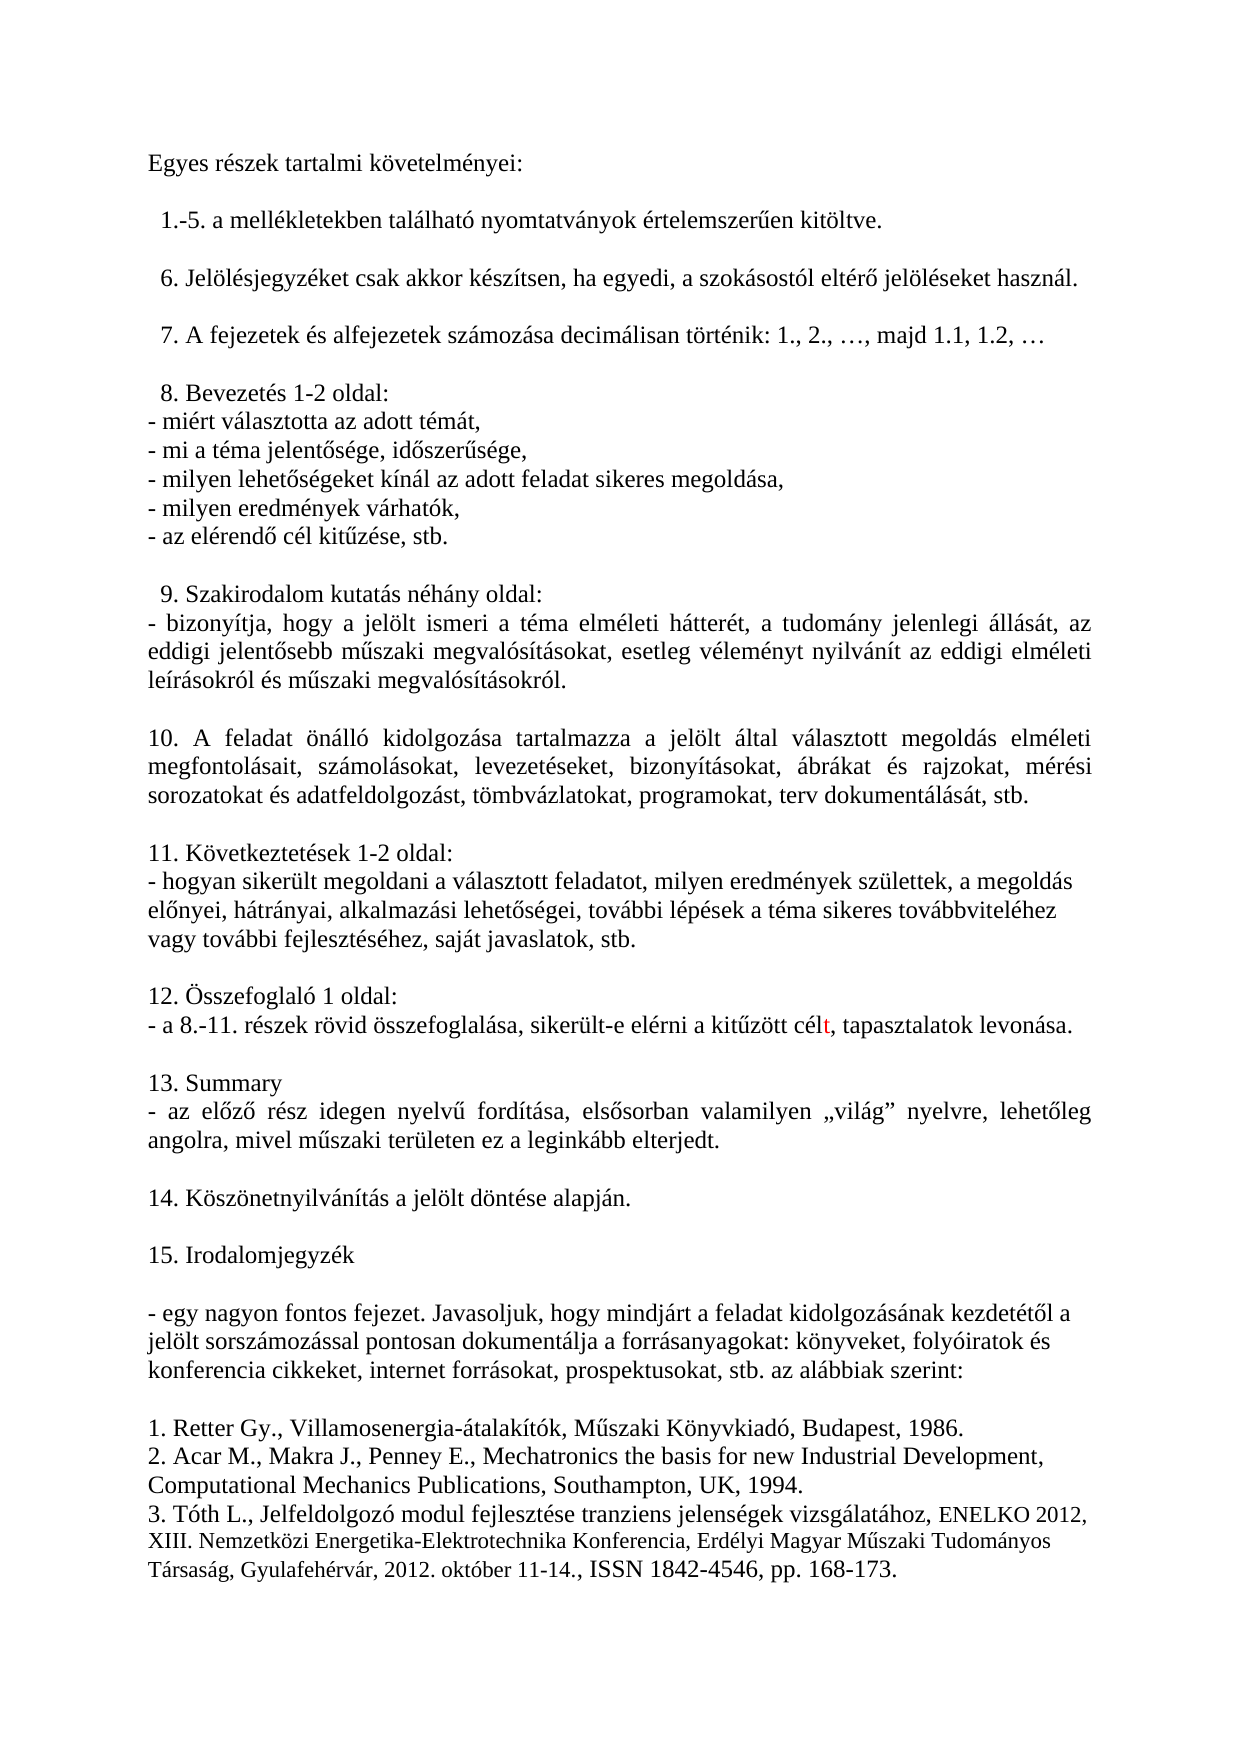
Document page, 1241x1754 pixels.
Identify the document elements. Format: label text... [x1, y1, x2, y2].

text 10. A feladat önálló kidolgozása tartalmazza a jelölt által választott megoldás elméleti megfontolásait, számolásokat, levezetéseket, bizonyításokat, ábrákat és rajzokat, mérési sorozatokat és adatfeldolgozást, tömbvázlatokat, programokat, terv dokumentálását, stb. [148, 723, 1093, 809]
text Egyes részek tartalmi követelményei: [148, 148, 1093, 176]
text - mi a téma jelentősége, időszerűsége, [148, 435, 1093, 464]
text 12. Összefoglaló 1 oldal: [148, 981, 1093, 1010]
text 13. Summary [148, 1068, 1093, 1096]
text 15. Irodalomjegyzék [148, 1240, 1093, 1269]
text - milyen lehetőségeket kínál az adott feladat sikeres megoldása, [148, 464, 1093, 493]
text 1. Retter Gy., Villamosenergia-átalakítók, Műszaki Könyvkiadó, Budapest, 1986. [148, 1413, 1093, 1441]
text 8. Bevezetés 1-2 oldal: [148, 378, 1093, 406]
text 1.-5. a mellékletekben található nyomtatványok értelemszerűen kitöltve. [148, 205, 1093, 234]
text - az előző rész idegen nyelvű fordítása, elsősorban valamilyen „világ” nyelvre, lehetőleg angolra, mivel műszaki területen ez a leginkább elterjedt. [148, 1096, 1093, 1154]
text - bizonyítja, hogy a jelölt ismeri a téma elméleti hátterét, a tudomány jelenlegi állását, az eddigi jelentősebb műszaki megvalósításokat, esetleg véleményt nyilvánít az eddigi elméleti leírásokról és műszaki megvalósításokról. [148, 608, 1093, 694]
text - az elérendő cél kitűzése, stb. [148, 521, 1093, 550]
text - miért választotta az adott témát, [148, 406, 1093, 435]
text 3. Tóth L., Jelfeldolgozó modul fejlesztése tranziens jelenségek vizsgálatához, ENELKO 2012, XIII. Nemzetközi Energetika-Elektrotechnika Konferencia, Erdélyi Magyar Műszaki Tudományos Társaság, Gyulafehérvár, 2012. október 11-14., ISSN 1842-4546, pp. 168-173. [148, 1499, 1093, 1583]
text 14. Köszönetnyilvánítás a jelölt döntése alapján. [148, 1183, 1093, 1211]
text 9. Szakirodalom kutatás néhány oldal: [148, 579, 1093, 608]
text - a 8.-11. részek rövid összefoglalása, sikerült-e elérni a kitűzött célt, tapasztalatok levonása. [148, 1010, 1093, 1039]
text 2. Acar M., Makra J., Penney E., Mechatronics the basis for new Industrial Development, Computational Mechanics Publications, Southampton, UK, 1994. [148, 1441, 1093, 1499]
text 7. A fejezetek és alfejezetek számozása decimálisan történik: 1., 2., …, majd 1.1, 1.2, … [148, 320, 1093, 349]
text - egy nagyon fontos fejezet. Javasoljuk, hogy mindjárt a feladat kidolgozásának kezdetétől a jelölt sorszámozással pontosan dokumentálja a forrásanyagokat: könyveket, folyóiratok és konferencia cikkeket, internet forrásokat, prospektusokat, stb. az alábbiak szerint: [148, 1298, 1093, 1384]
text 11. Következtetések 1-2 oldal: [148, 838, 1093, 866]
text 6. Jelölésjegyzéket csak akkor készítsen, ha egyedi, a szokásostól eltérő jelöléseket használ. [148, 263, 1093, 291]
text - milyen eredmények várhatók, [148, 493, 1093, 521]
text - hogyan sikerült megoldani a választott feladatot, milyen eredmények születtek, a megoldás előnyei, hátrányai, alkalmazási lehetőségei, további lépések a téma sikeres továbbviteléhez vagy további fejlesztéséhez, saját javaslatok, stb. [148, 866, 1093, 953]
